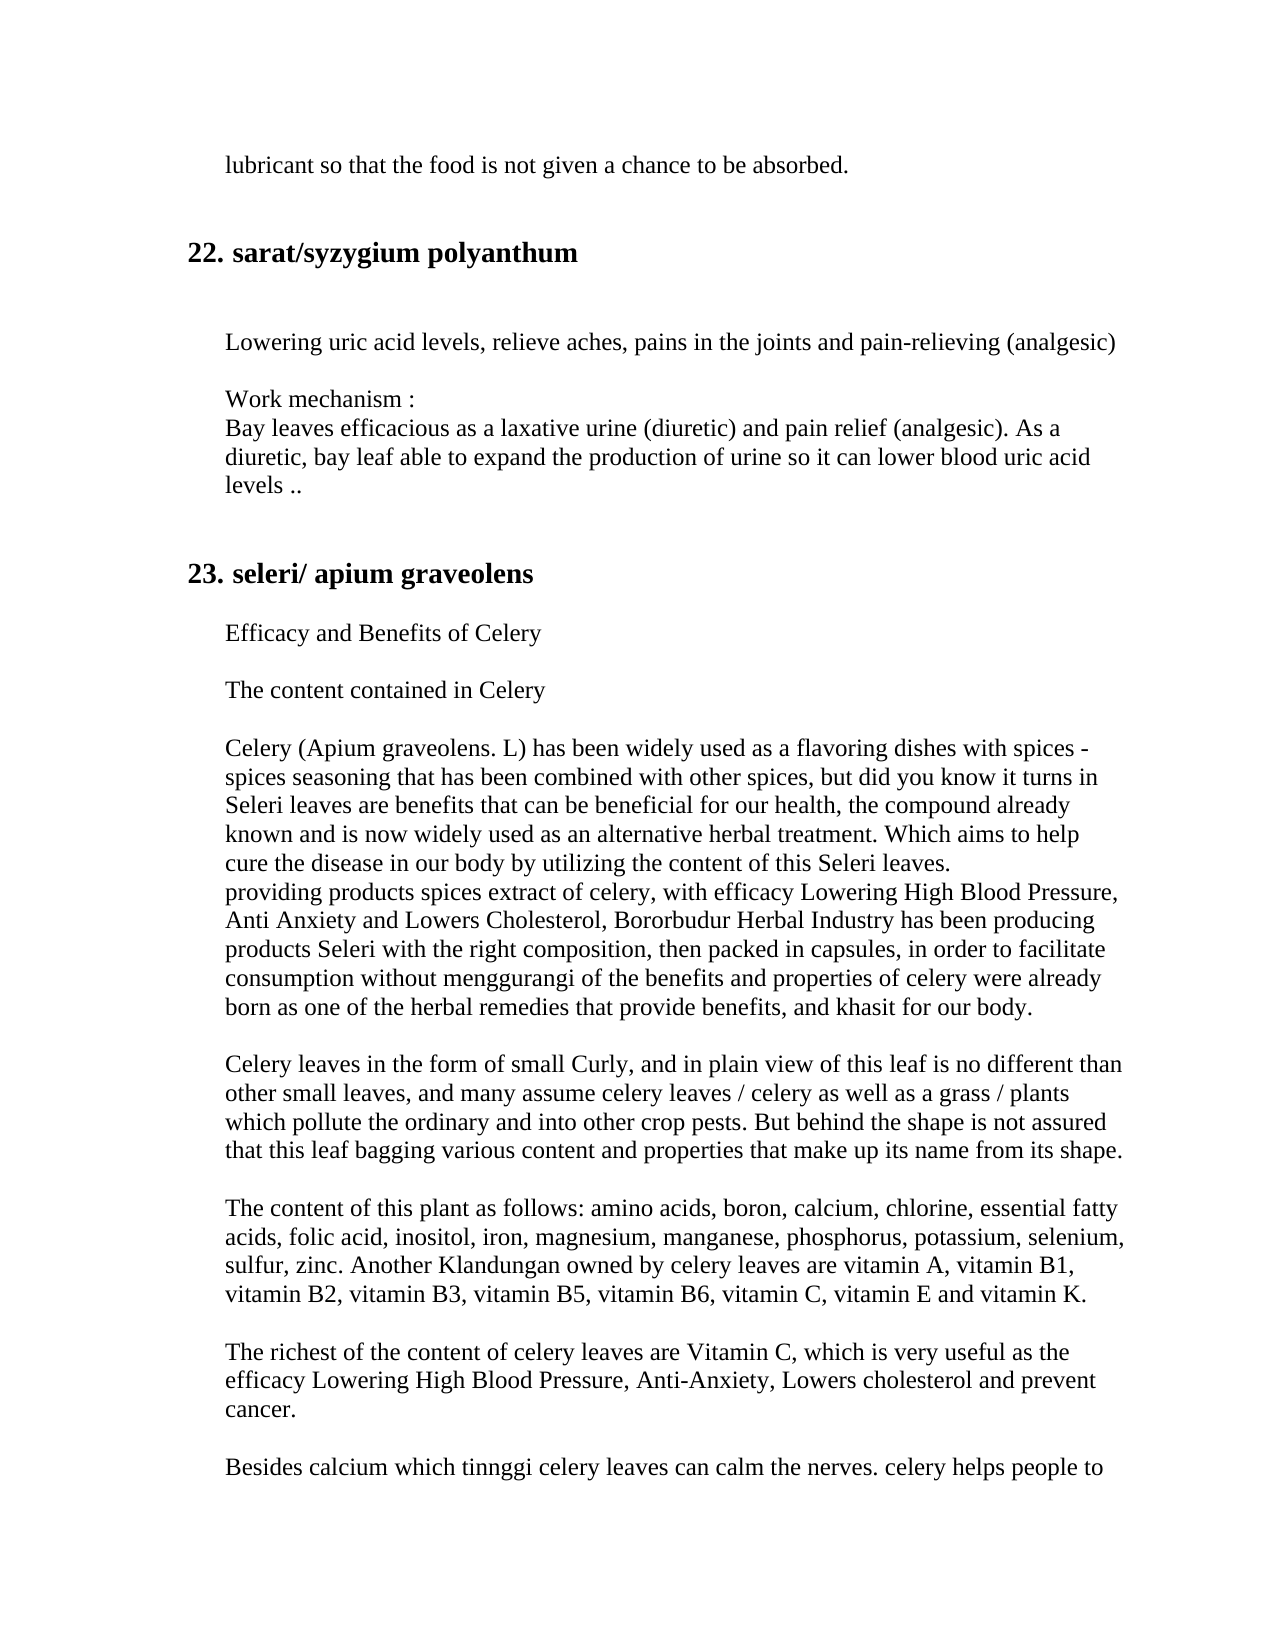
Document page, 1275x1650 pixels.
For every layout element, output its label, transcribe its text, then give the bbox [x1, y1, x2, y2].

list sarat/syzygium polyanthum [187, 236, 1125, 269]
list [225, 150, 1125, 236]
list Lowering uric acid levels, relieve aches, pains in the joints and pain-relieving (analgesic) Work mechanism : Bay leaves efficacious as a laxative urine (diuretic) and pain relief (analgesic). As a diuretic, bay leaf able to expand the production of urine so it can lower blood uric acid levels .. [225, 269, 1125, 556]
list seleri/ apium graveolens [187, 556, 1125, 589]
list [225, 589, 1125, 1481]
